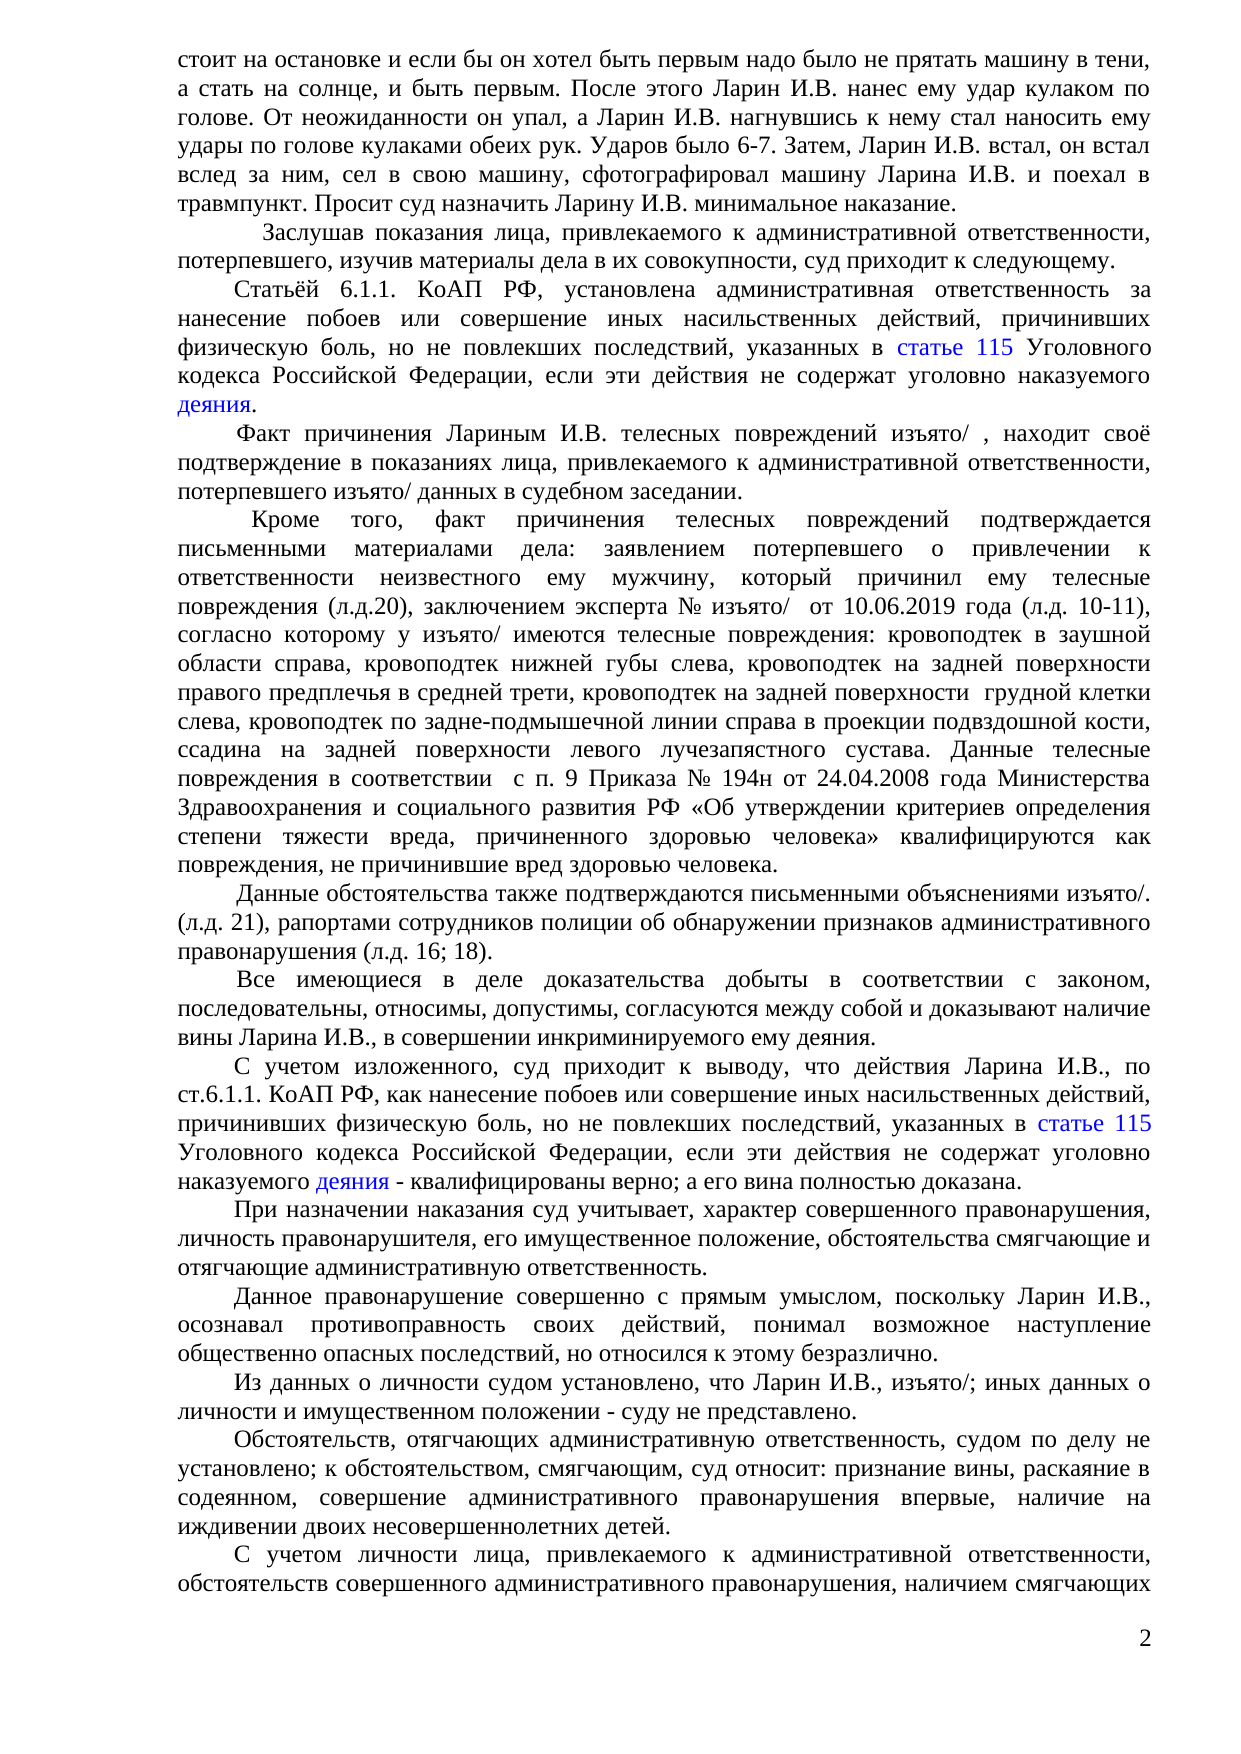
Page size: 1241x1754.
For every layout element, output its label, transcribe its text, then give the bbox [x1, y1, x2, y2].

text Кроме того, факт причинения телесных повреждений подтверждается письменными материалами дела: заявлением потерпевшего о привлечении к ответственности неизвестного ему мужчину, который причинил ему телесные повреждения (л.д.20), заключением эксперта № изъято/ от 10.06.2019 года (л.д. 10-11), согласно которому у изъято/ имеются телесные повреждения: кровоподтек в заушной области справа, кровоподтек нижней губы слева, кровоподтек на задней поверхности правого предплечья в средней трети, кровоподтек на задней поверхности грудной клетки слева, кровоподтек по задне-подмышечной линии справа в проекции подвздошной кости, ссадина на задней поверхности левого лучезапястного сустава. Данные телесные повреждения в соответствии с п. 9 Приказа № 194н от 24.04.2008 года Министерства Здравоохранения и социального развития РФ «Об утверждении критериев определения степени тяжести вреда, причиненного здоровью человека» квалифицируются как повреждения, не причинившие вред здоровью человека. [177, 504, 1152, 878]
text Статьёй 6.1.1. КоАП РФ, установлена административная ответственность за нанесение побоев или совершение иных насильственных действий, причинивших физическую боль, но не повлекших последствий, указанных в статье 115 Уголовного кодекса Российской Федерации, если эти действия не содержат уголовно наказуемого деяния. [177, 274, 1152, 418]
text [177, 1539, 1152, 1597]
text Заслушав показания лица, привлекаемого к административной ответственности, потерпевшего, изучив материалы дела в их совокупности, суд приходит к следующему. [177, 217, 1152, 274]
text При назначении наказания суд учитывает, характер совершенного правонарушения, личность правонарушителя, его имущественное положение, обстоятельства смягчающие и отягчающие административную ответственность. [177, 1194, 1152, 1281]
text Данные обстоятельства также подтверждаются письменными объяснениями изъято/. (л.д. 21), рапортами сотрудников полиции об обнаружении признаков административного правонарушения (л.д. 16; 18). [177, 878, 1152, 964]
text С учетом изложенного, суд приходит к выводу, что действия Ларина И.В., по ст.6.1.1. КоАП РФ, как нанесение побоев или совершение иных насильственных действий, причинивших физическую боль, но не повлекших последствий, указанных в статье 115 Уголовного кодекса Российской Федерации, если эти действия не содержат уголовно наказуемого деяния - квалифицированы верно; а его вина полностью доказана. [177, 1051, 1152, 1194]
text Данное правонарушение совершенно с прямым умыслом, поскольку Ларин И.В., осознавал противоправность своих действий, понимал возможное наступление общественно опасных последствий, но относился к этому безразлично. [177, 1281, 1152, 1367]
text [177, 44, 1152, 217]
text Все имеющиеся в деле доказательства добыты в соответствии с законом, последовательны, относимы, допустимы, согласуются между собой и доказывают наличие вины Ларина И.В., в совершении инкриминируемого ему деяния. [177, 964, 1152, 1051]
text Из данных о личности судом установлено, что Ларин И.В., изъято/; иных данных о личности и имущественном положении - суду не представлено. [177, 1367, 1152, 1424]
text Факт причинения Лариным И.В. телесных повреждений изъято/ , находит своё подтверждение в показаниях лица, привлекаемого к административной ответственности, потерпевшего изъято/ данных в судебном заседании. [177, 418, 1152, 504]
text Обстоятельств, отягчающих административную ответственность, судом по делу не установлено; к обстоятельством, смягчающим, суд относит: признание вины, раскаяние в содеянном, совершение административного правонарушения впервые, наличие на иждивении двоих несовершеннолетних детей. [177, 1424, 1152, 1539]
